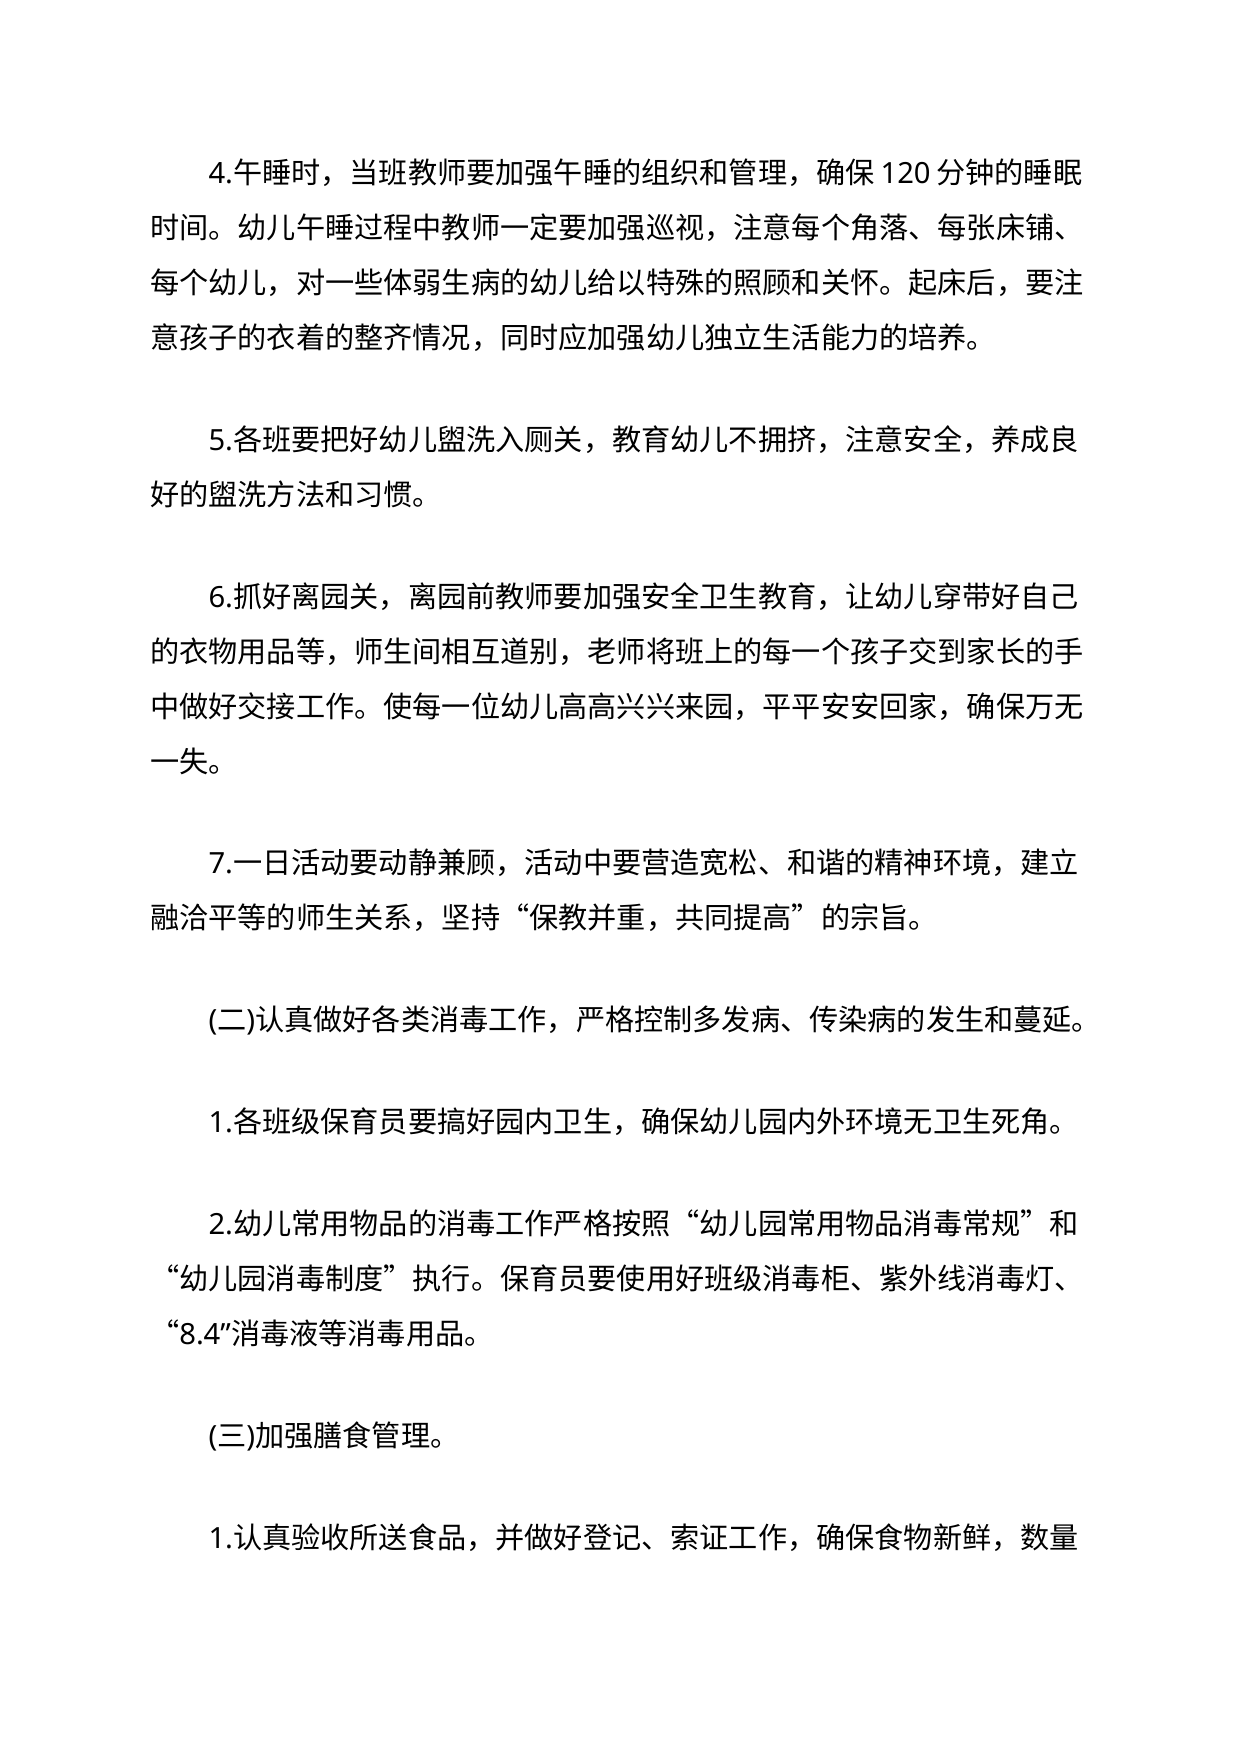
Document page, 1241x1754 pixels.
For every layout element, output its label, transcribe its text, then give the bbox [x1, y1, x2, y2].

text 7.一日活动要动静兼顾，活动中要营造宽松、和谐的精神环境，建立融洽平等的师生关系，坚持“保教并重，共同提高”的宗旨。 [150, 840, 1090, 937]
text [150, 1514, 1090, 1557]
text 5.各班要把好幼儿盥洗入厕关，教育幼儿不拥挤，注意安全，养成良好的盥洗方法和习惯。 [150, 417, 1090, 514]
text 2.幼儿常用物品的消毒工作严格按照“幼儿园常用物品消毒常规”和“幼儿园消毒制度”执行。保育员要使用好班级消毒柜、紫外线消毒灯、“8.4”消毒液等消毒用品。 [150, 1201, 1090, 1353]
text 4.午睡时，当班教师要加强午睡的组织和管理，确保120分钟的睡眠时间。幼儿午睡过程中教师一定要加强巡视，注意每个角落、每张床铺、每个幼儿，对一些体弱生病的幼儿给以特殊的照顾和关怀。起床后，要注意孩子的衣着的整齐情况，同时应加强幼儿独立生活能力的培养。 [150, 150, 1090, 357]
text (二)认真做好各类消毒工作，严格控制多发病、传染病的发生和蔓延。 [150, 997, 1090, 1039]
text 1.各班级保育员要搞好园内卫生，确保幼儿园内外环境无卫生死角。 [150, 1099, 1090, 1141]
text 6.抓好离园关，离园前教师要加强安全卫生教育，让幼儿穿带好自己的衣物用品等，师生间相互道别，老师将班上的每一个孩子交到家长的手中做好交接工作。使每一位幼儿高高兴兴来园，平平安安回家，确保万无一失。 [150, 573, 1090, 780]
text (三)加强膳食管理。 [150, 1412, 1090, 1455]
